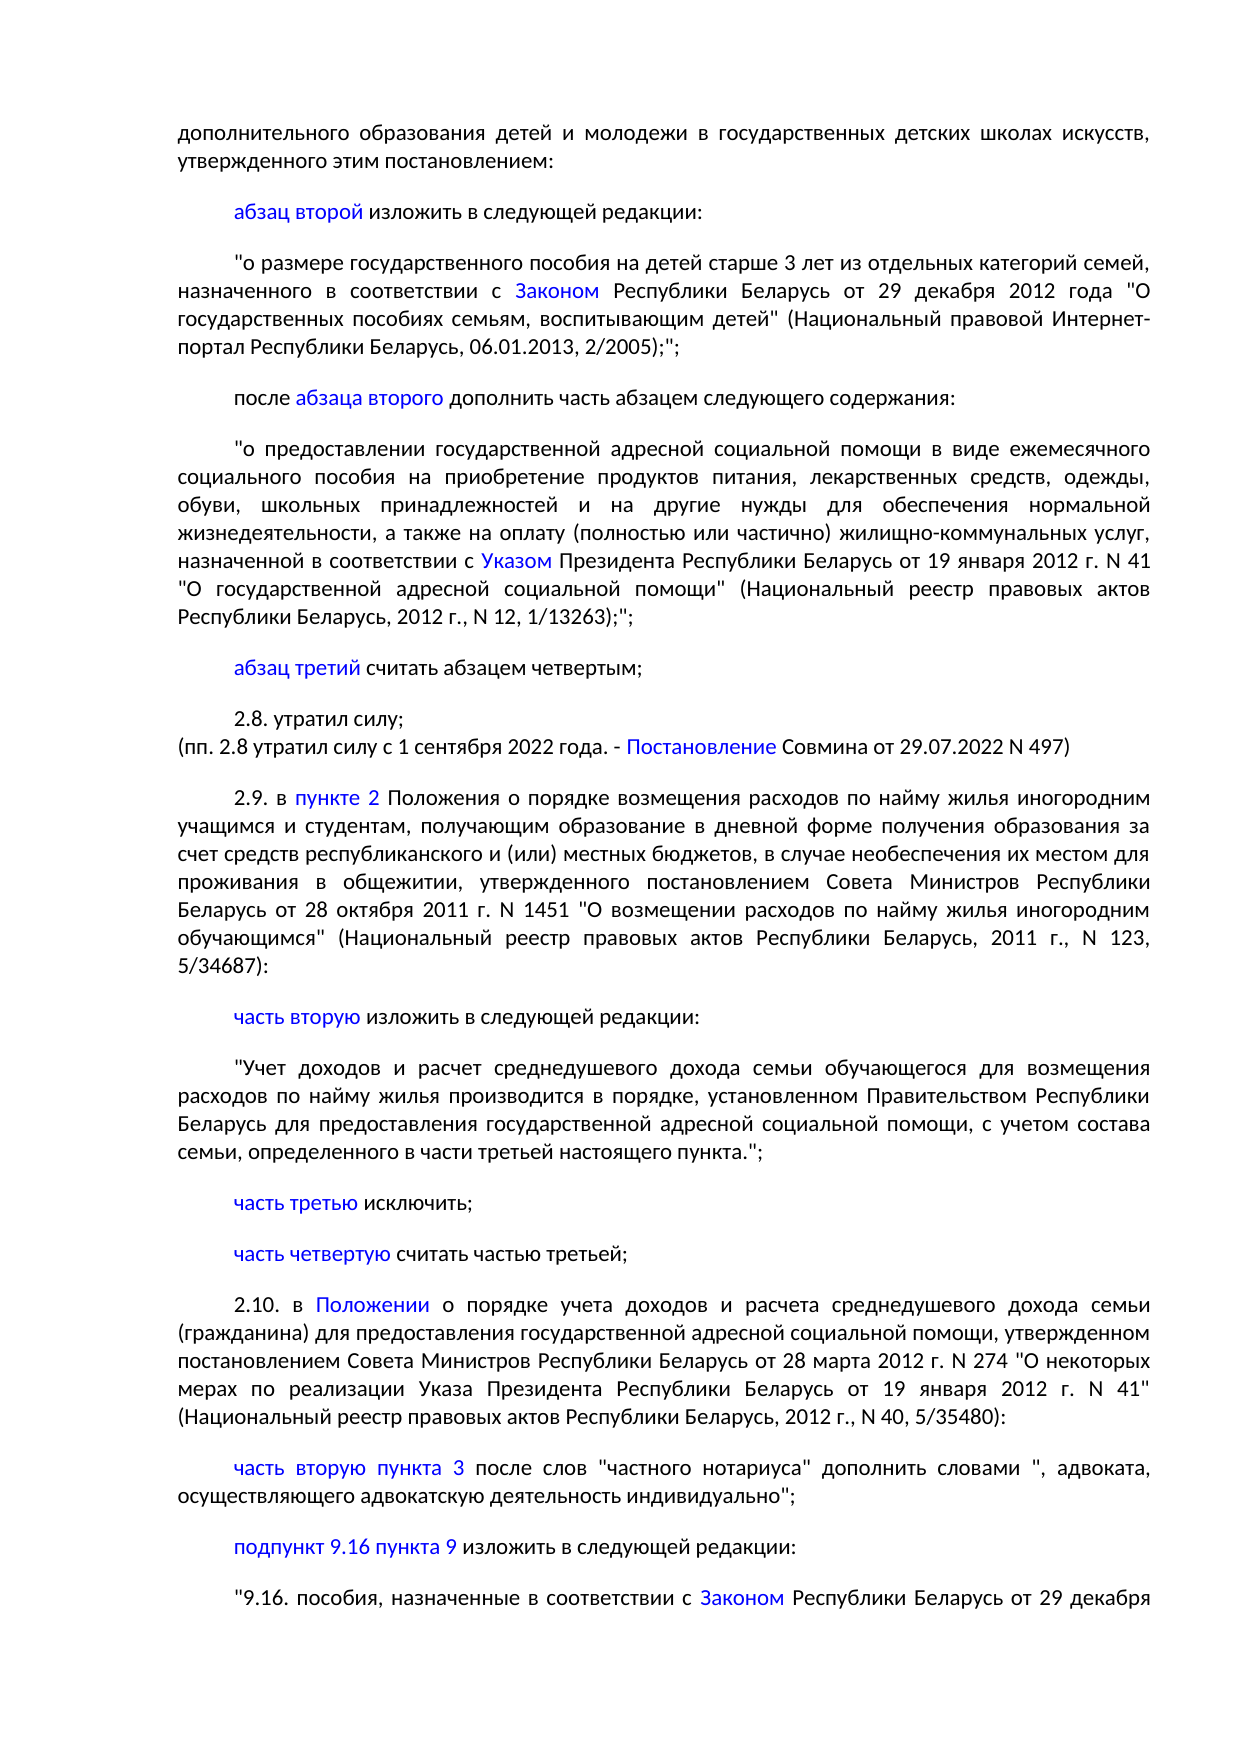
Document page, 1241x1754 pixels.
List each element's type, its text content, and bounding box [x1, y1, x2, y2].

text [177, 1583, 1152, 1611]
text "о предоставлении государственной адресной социальной помощи в виде ежемесячного социального пособия на приобретение продуктов питания, лекарственных средств, одежды, обуви, школьных принадлежностей и на другие нужды для обеспечения нормальной жизнедеятельности, а также на оплату (полностью или частично) жилищно-коммунальных услуг, назначенной в соответствии с Указом Президента Республики Беларусь от 19 января 2012 г. N 41 "О государственной адресной социальной помощи" (Национальный реестр правовых актов Республики Беларусь, 2012 г., N 12, 1/13263);"; [177, 434, 1152, 630]
text 2.8. утратил силу; [177, 704, 1152, 732]
text "о размере государственного пособия на детей старше 3 лет из отдельных категорий семей, назначенного в соответствии с Законом Республики Беларусь от 29 декабря 2012 года "О государственных пособиях семьям, воспитывающим детей" (Национальный правовой Интернет-портал Республики Беларусь, 06.01.2013, 2/2005);"; [177, 248, 1152, 360]
text подпункт 9.16 пункта 9 изложить в следующей редакции: [177, 1532, 1152, 1560]
text "Учет доходов и расчет среднедушевого дохода семьи обучающегося для возмещения расходов по найму жилья производится в порядке, установленном Правительством Республики Беларусь для предоставления государственной адресной социальной помощи, с учетом состава семьи, определенного в части третьей настоящего пункта."; [177, 1053, 1152, 1165]
text часть вторую изложить в следующей редакции: [177, 1002, 1152, 1030]
text абзац второй изложить в следующей редакции: [177, 197, 1152, 225]
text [177, 118, 1152, 174]
text часть вторую пункта 3 после слов "частного нотариуса" дополнить словами ", адвоката, осуществляющего адвокатскую деятельность индивидуально"; [177, 1453, 1152, 1509]
text абзац третий считать абзацем четвертым; [177, 653, 1152, 681]
text 2.10. в Положении о порядке учета доходов и расчета среднедушевого дохода семьи (гражданина) для предоставления государственной адресной социальной помощи, утвержденном постановлением Совета Министров Республики Беларусь от 28 марта 2012 г. N 274 "О некоторых мерах по реализации Указа Президента Республики Беларусь от 19 января 2012 г. N 41" (Национальный реестр правовых актов Республики Беларусь, 2012 г., N 40, 5/35480): [177, 1290, 1152, 1430]
text (пп. 2.8 утратил силу с 1 сентября 2022 года. - Постановление Совмина от 29.07.2022 N 497) [177, 732, 1152, 760]
text после абзаца второго дополнить часть абзацем следующего содержания: [177, 383, 1152, 411]
text часть четвертую считать частью третьей; [177, 1239, 1152, 1267]
text 2.9. в пункте 2 Положения о порядке возмещения расходов по найму жилья иногородним учащимся и студентам, получающим образование в дневной форме получения образования за счет средств республиканского и (или) местных бюджетов, в случае необеспечения их местом для проживания в общежитии, утвержденного постановлением Совета Министров Республики Беларусь от 28 октября 2011 г. N 1451 "О возмещении расходов по найму жилья иногородним обучающимся" (Национальный реестр правовых актов Республики Беларусь, 2011 г., N 123, 5/34687): [177, 783, 1152, 979]
text часть третью исключить; [177, 1188, 1152, 1216]
